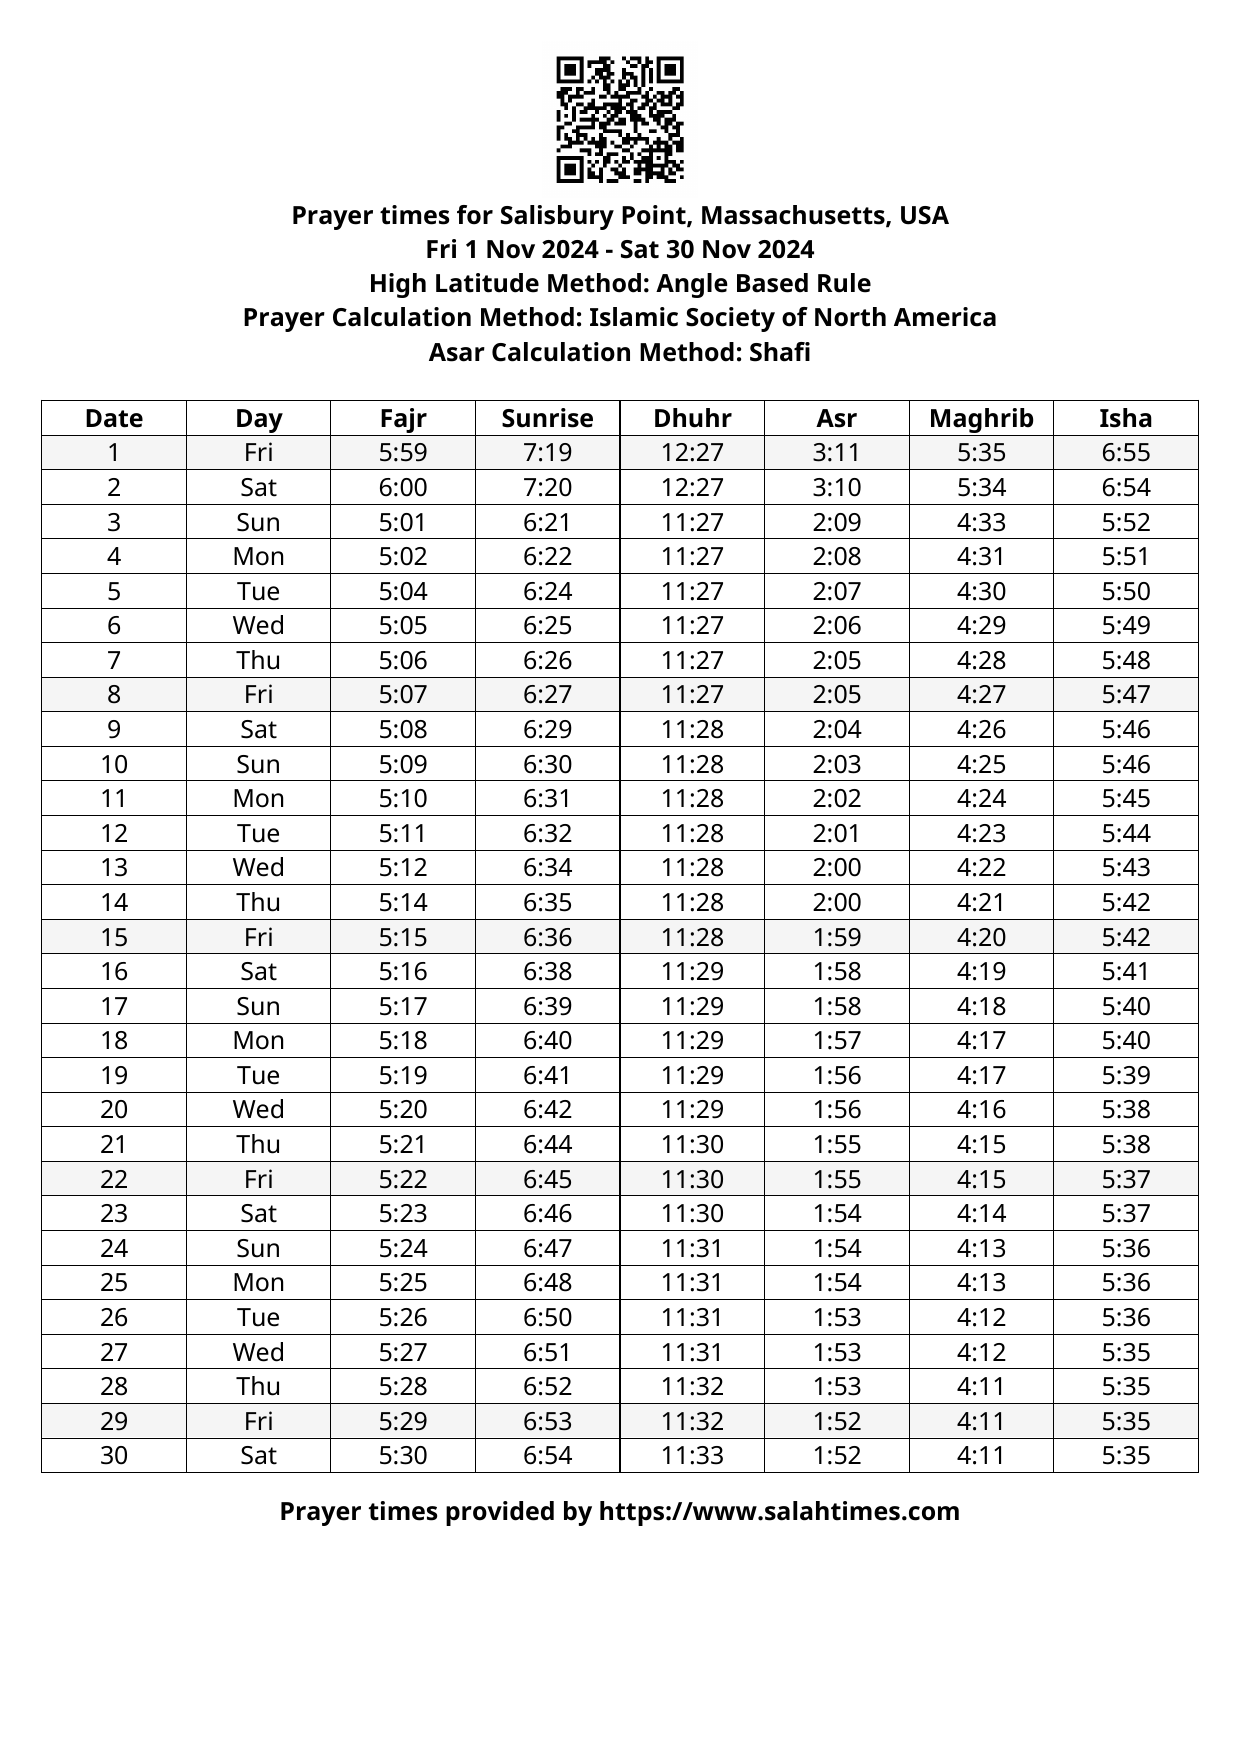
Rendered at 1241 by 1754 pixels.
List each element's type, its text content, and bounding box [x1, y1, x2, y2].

table_cell 5:45 [1054, 781, 1198, 815]
table_cell 11:27 [621, 539, 764, 573]
table_cell Mon [187, 781, 330, 815]
table_cell 6:22 [476, 539, 619, 573]
table_cell 5:08 [331, 712, 475, 746]
table_cell 6:53 [476, 1404, 619, 1437]
table_cell Thu [187, 1127, 330, 1161]
table_cell Wed [187, 851, 330, 884]
table_cell 11:31 [621, 1335, 764, 1368]
table_cell 20 [42, 1093, 186, 1126]
table_cell Thu [187, 885, 330, 919]
table_cell 4:19 [910, 954, 1053, 988]
text Asar Calculation Method: Shafi [42, 334, 1198, 368]
table_cell 6:42 [476, 1093, 619, 1126]
table_cell 4:30 [910, 574, 1053, 607]
table_cell 5:12 [331, 851, 475, 884]
table_cell 6:52 [476, 1369, 619, 1403]
table_cell 5:44 [1054, 816, 1198, 849]
table_cell 3:10 [765, 470, 909, 504]
table_cell 11:27 [621, 505, 764, 538]
table_cell 5:43 [1054, 851, 1198, 884]
table_cell 5:34 [910, 470, 1053, 504]
table_cell 5:51 [1054, 539, 1198, 573]
table_cell 11:29 [621, 1058, 764, 1092]
table_cell 5:35 [1054, 1335, 1198, 1368]
text High Latitude Method: Angle Based Rule [42, 266, 1198, 300]
table_cell 1:57 [765, 1024, 909, 1057]
table_cell 5:27 [331, 1335, 475, 1368]
table_cell 6:54 [1054, 470, 1198, 504]
table_cell 23 [42, 1196, 186, 1230]
table_cell Sun [187, 505, 330, 538]
table_cell 11:28 [621, 747, 764, 780]
table_cell Sat [187, 954, 330, 988]
table_cell 2:08 [765, 539, 909, 573]
table_cell Wed [187, 609, 330, 642]
table_cell 5:26 [331, 1300, 475, 1334]
table_cell Tue [187, 1300, 330, 1334]
table_cell 11:31 [621, 1300, 764, 1334]
table_cell 5:46 [1054, 747, 1198, 780]
table_cell 4:11 [910, 1404, 1053, 1437]
table_cell 11:30 [621, 1162, 764, 1195]
table_cell 6:40 [476, 1024, 619, 1057]
table_cell 6:38 [476, 954, 619, 988]
table_cell 6:21 [476, 505, 619, 538]
table_cell 5:49 [1054, 609, 1198, 642]
table_cell 5 [42, 574, 186, 607]
table_cell 1:59 [765, 920, 909, 953]
table_cell 16 [42, 954, 186, 988]
table_cell Tue [187, 574, 330, 607]
table_cell 11:31 [621, 1266, 764, 1299]
table_cell 5:36 [1054, 1231, 1198, 1264]
table_cell 5:52 [1054, 505, 1198, 538]
table_cell 4:13 [910, 1266, 1053, 1299]
table_cell 5:18 [331, 1024, 475, 1057]
table_cell 4:11 [910, 1369, 1053, 1403]
table_cell 1:58 [765, 989, 909, 1022]
table_cell 3:11 [765, 436, 909, 469]
table_cell 4:24 [910, 781, 1053, 815]
table_cell Wed [187, 1093, 330, 1126]
table_cell 11:32 [621, 1404, 764, 1437]
table_cell 3 [42, 505, 186, 538]
table_cell 5:48 [1054, 643, 1198, 677]
table_cell 11:28 [621, 816, 764, 849]
table_cell 26 [42, 1300, 186, 1334]
table_cell 1:54 [765, 1196, 909, 1230]
table_cell 6:27 [476, 678, 619, 711]
table_cell 27 [42, 1335, 186, 1368]
table_cell 4:33 [910, 505, 1053, 538]
table_cell 5:50 [1054, 574, 1198, 607]
table_cell Mon [187, 1266, 330, 1299]
table_cell 8 [42, 678, 186, 711]
table_cell Sun [187, 747, 330, 780]
table_cell 4:20 [910, 920, 1053, 953]
table_cell 6:29 [476, 712, 619, 746]
table_cell 4:25 [910, 747, 1053, 780]
table_cell 5:42 [1054, 885, 1198, 919]
table_cell 7 [42, 643, 186, 677]
table_cell 1:55 [765, 1127, 909, 1161]
text Prayer times provided by https://www.salahtimes.com [42, 1494, 1198, 1528]
table_cell 4:27 [910, 678, 1053, 711]
table_cell 11 [42, 781, 186, 815]
table_cell 5:40 [1054, 989, 1198, 1022]
table_cell 6:31 [476, 781, 619, 815]
table_cell 4:12 [910, 1300, 1053, 1334]
table_cell 11:30 [621, 1196, 764, 1230]
table_cell 2:05 [765, 643, 909, 677]
table_cell 4:11 [910, 1439, 1053, 1472]
table_cell 5:35 [910, 436, 1053, 469]
table_cell 11:27 [621, 574, 764, 607]
table_cell 11:28 [621, 920, 764, 953]
table_cell 5:05 [331, 609, 475, 642]
table_cell 4:26 [910, 712, 1053, 746]
table_cell 2:09 [765, 505, 909, 538]
table_cell 9 [42, 712, 186, 746]
table_cell 6 [42, 609, 186, 642]
table_cell 5:23 [331, 1196, 475, 1230]
table_cell Mon [187, 1024, 330, 1057]
table_cell 5:07 [331, 678, 475, 711]
table_cell 4:13 [910, 1231, 1053, 1264]
table_cell 4:29 [910, 609, 1053, 642]
table_cell 4:17 [910, 1058, 1053, 1092]
table_cell 4:31 [910, 539, 1053, 573]
table_cell 11:29 [621, 989, 764, 1022]
table_cell 5:41 [1054, 954, 1198, 988]
table_header Isha [1054, 401, 1198, 434]
table_cell 5:46 [1054, 712, 1198, 746]
table_cell 5:24 [331, 1231, 475, 1264]
table_cell 4:17 [910, 1024, 1053, 1057]
table_cell 5:20 [331, 1093, 475, 1126]
table_cell 6:34 [476, 851, 619, 884]
table_cell Sun [187, 1231, 330, 1264]
table_cell 5:21 [331, 1127, 475, 1161]
table_cell 2:05 [765, 678, 909, 711]
table_cell 1:55 [765, 1162, 909, 1195]
table_cell 5:37 [1054, 1196, 1198, 1230]
table_cell 4:12 [910, 1335, 1053, 1368]
table_header Day [187, 401, 330, 434]
table_header Dhuhr [621, 401, 764, 434]
table_cell 2:04 [765, 712, 909, 746]
table_cell 1 [42, 436, 186, 469]
table_cell 5:36 [1054, 1300, 1198, 1334]
table_cell 11:28 [621, 781, 764, 815]
table_cell 4:16 [910, 1093, 1053, 1126]
table_cell 4:21 [910, 885, 1053, 919]
table_cell 6:50 [476, 1300, 619, 1334]
table_cell 5:37 [1054, 1162, 1198, 1195]
table_cell 6:44 [476, 1127, 619, 1161]
table_cell 1:58 [765, 954, 909, 988]
table_cell 10 [42, 747, 186, 780]
table_cell 25 [42, 1266, 186, 1299]
table_cell 5:09 [331, 747, 475, 780]
table_cell 5:28 [331, 1369, 475, 1403]
table_cell 6:48 [476, 1266, 619, 1299]
table_cell 5:36 [1054, 1266, 1198, 1299]
table_cell 1:53 [765, 1335, 909, 1368]
table_cell 5:15 [331, 920, 475, 953]
table_cell 1:54 [765, 1266, 909, 1299]
table_cell 6:45 [476, 1162, 619, 1195]
table_cell 5:42 [1054, 920, 1198, 953]
table_cell 1:56 [765, 1058, 909, 1092]
table_cell 11:28 [621, 712, 764, 746]
table_cell 2:03 [765, 747, 909, 780]
table_cell 6:55 [1054, 436, 1198, 469]
table_cell 1:56 [765, 1093, 909, 1126]
text Prayer times for Salisbury Point, Massachusetts, USA [42, 198, 1198, 232]
table_cell 22 [42, 1162, 186, 1195]
table_cell 4:28 [910, 643, 1053, 677]
table_cell 4:15 [910, 1127, 1053, 1161]
table_cell 11:27 [621, 643, 764, 677]
table_cell 11:29 [621, 1024, 764, 1057]
table_cell 4:14 [910, 1196, 1053, 1230]
table_cell 1:52 [765, 1439, 909, 1472]
text Prayer Calculation Method: Islamic Society of North America [42, 300, 1198, 334]
picture [542, 41, 699, 198]
table_cell 1:53 [765, 1300, 909, 1334]
table_cell 5:59 [331, 436, 475, 469]
table_cell 5:38 [1054, 1127, 1198, 1161]
table_cell 6:54 [476, 1439, 619, 1472]
table_cell 12:27 [621, 436, 764, 469]
text Fri 1 Nov 2024 - Sat 30 Nov 2024 [42, 232, 1198, 266]
table_header Sunrise [476, 401, 619, 434]
table_cell 5:39 [1054, 1058, 1198, 1092]
table_cell 5:29 [331, 1404, 475, 1437]
table_cell Tue [187, 816, 330, 849]
table_cell Mon [187, 539, 330, 573]
table_cell Thu [187, 1369, 330, 1403]
table_cell 5:25 [331, 1266, 475, 1299]
table_cell 17 [42, 989, 186, 1022]
table_cell 13 [42, 851, 186, 884]
table_cell 19 [42, 1058, 186, 1092]
table_cell 5:47 [1054, 678, 1198, 711]
table_cell 11:28 [621, 851, 764, 884]
table_header Maghrib [910, 401, 1053, 434]
table_cell 4:23 [910, 816, 1053, 849]
table_cell 6:00 [331, 470, 475, 504]
table_cell 2:00 [765, 851, 909, 884]
table_cell Sat [187, 470, 330, 504]
table_cell 6:32 [476, 816, 619, 849]
table_cell Sun [187, 989, 330, 1022]
table_cell 5:38 [1054, 1093, 1198, 1126]
table_cell 6:39 [476, 989, 619, 1022]
table_cell 2:02 [765, 781, 909, 815]
table_cell 21 [42, 1127, 186, 1161]
table_cell 6:30 [476, 747, 619, 780]
table_cell 4 [42, 539, 186, 573]
table_cell 28 [42, 1369, 186, 1403]
table_cell 6:41 [476, 1058, 619, 1092]
table_cell 6:26 [476, 643, 619, 677]
table_cell 1:52 [765, 1404, 909, 1437]
table_cell 12:27 [621, 470, 764, 504]
table_cell 11:27 [621, 678, 764, 711]
table_cell 5:35 [1054, 1404, 1198, 1437]
table_cell 2:01 [765, 816, 909, 849]
table_cell Fri [187, 678, 330, 711]
table_cell 5:06 [331, 643, 475, 677]
table_cell 2:07 [765, 574, 909, 607]
table_cell 5:04 [331, 574, 475, 607]
table_cell 5:02 [331, 539, 475, 573]
table_cell 6:24 [476, 574, 619, 607]
table_cell 11:27 [621, 609, 764, 642]
table_cell 6:35 [476, 885, 619, 919]
table_cell Sat [187, 1439, 330, 1472]
table_cell Fri [187, 436, 330, 469]
table_cell 11:32 [621, 1369, 764, 1403]
table_cell 2:00 [765, 885, 909, 919]
table_cell 6:47 [476, 1231, 619, 1264]
table_cell 11:33 [621, 1439, 764, 1472]
table_cell 4:15 [910, 1162, 1053, 1195]
table_cell 2 [42, 470, 186, 504]
table_cell 11:31 [621, 1231, 764, 1264]
table_cell 6:25 [476, 609, 619, 642]
table_cell 5:19 [331, 1058, 475, 1092]
table_cell 5:40 [1054, 1024, 1198, 1057]
table_cell 11:29 [621, 1093, 764, 1126]
table_cell 5:35 [1054, 1369, 1198, 1403]
table_cell 5:17 [331, 989, 475, 1022]
table_cell 4:22 [910, 851, 1053, 884]
table_cell Fri [187, 1162, 330, 1195]
table_cell 15 [42, 920, 186, 953]
table_cell Tue [187, 1058, 330, 1092]
table_cell Thu [187, 643, 330, 677]
table_cell 29 [42, 1404, 186, 1437]
table_cell 18 [42, 1024, 186, 1057]
table_cell Wed [187, 1335, 330, 1368]
table_cell 5:10 [331, 781, 475, 815]
table_header Date [42, 401, 186, 434]
table_cell 14 [42, 885, 186, 919]
table_cell 5:01 [331, 505, 475, 538]
table_cell 11:29 [621, 954, 764, 988]
table_cell Sat [187, 712, 330, 746]
table_header Asr [765, 401, 909, 434]
table_cell 5:14 [331, 885, 475, 919]
table_cell 11:28 [621, 885, 764, 919]
table_cell 6:51 [476, 1335, 619, 1368]
table_cell 30 [42, 1439, 186, 1472]
table_cell 1:54 [765, 1231, 909, 1264]
table_cell 7:19 [476, 436, 619, 469]
table_cell 12 [42, 816, 186, 849]
table_cell 6:46 [476, 1196, 619, 1230]
table_cell 5:16 [331, 954, 475, 988]
table_cell 1:53 [765, 1369, 909, 1403]
table_cell Fri [187, 1404, 330, 1437]
table_cell Fri [187, 920, 330, 953]
table_header Fajr [331, 401, 475, 434]
table_cell 5:30 [331, 1439, 475, 1472]
table_cell 5:35 [1054, 1439, 1198, 1472]
table_cell Sat [187, 1196, 330, 1230]
table_cell 6:36 [476, 920, 619, 953]
table_cell 5:11 [331, 816, 475, 849]
table_cell 24 [42, 1231, 186, 1264]
table_cell 4:18 [910, 989, 1053, 1022]
table_cell 11:30 [621, 1127, 764, 1161]
table_cell 2:06 [765, 609, 909, 642]
table_cell 7:20 [476, 470, 619, 504]
table_cell 5:22 [331, 1162, 475, 1195]
